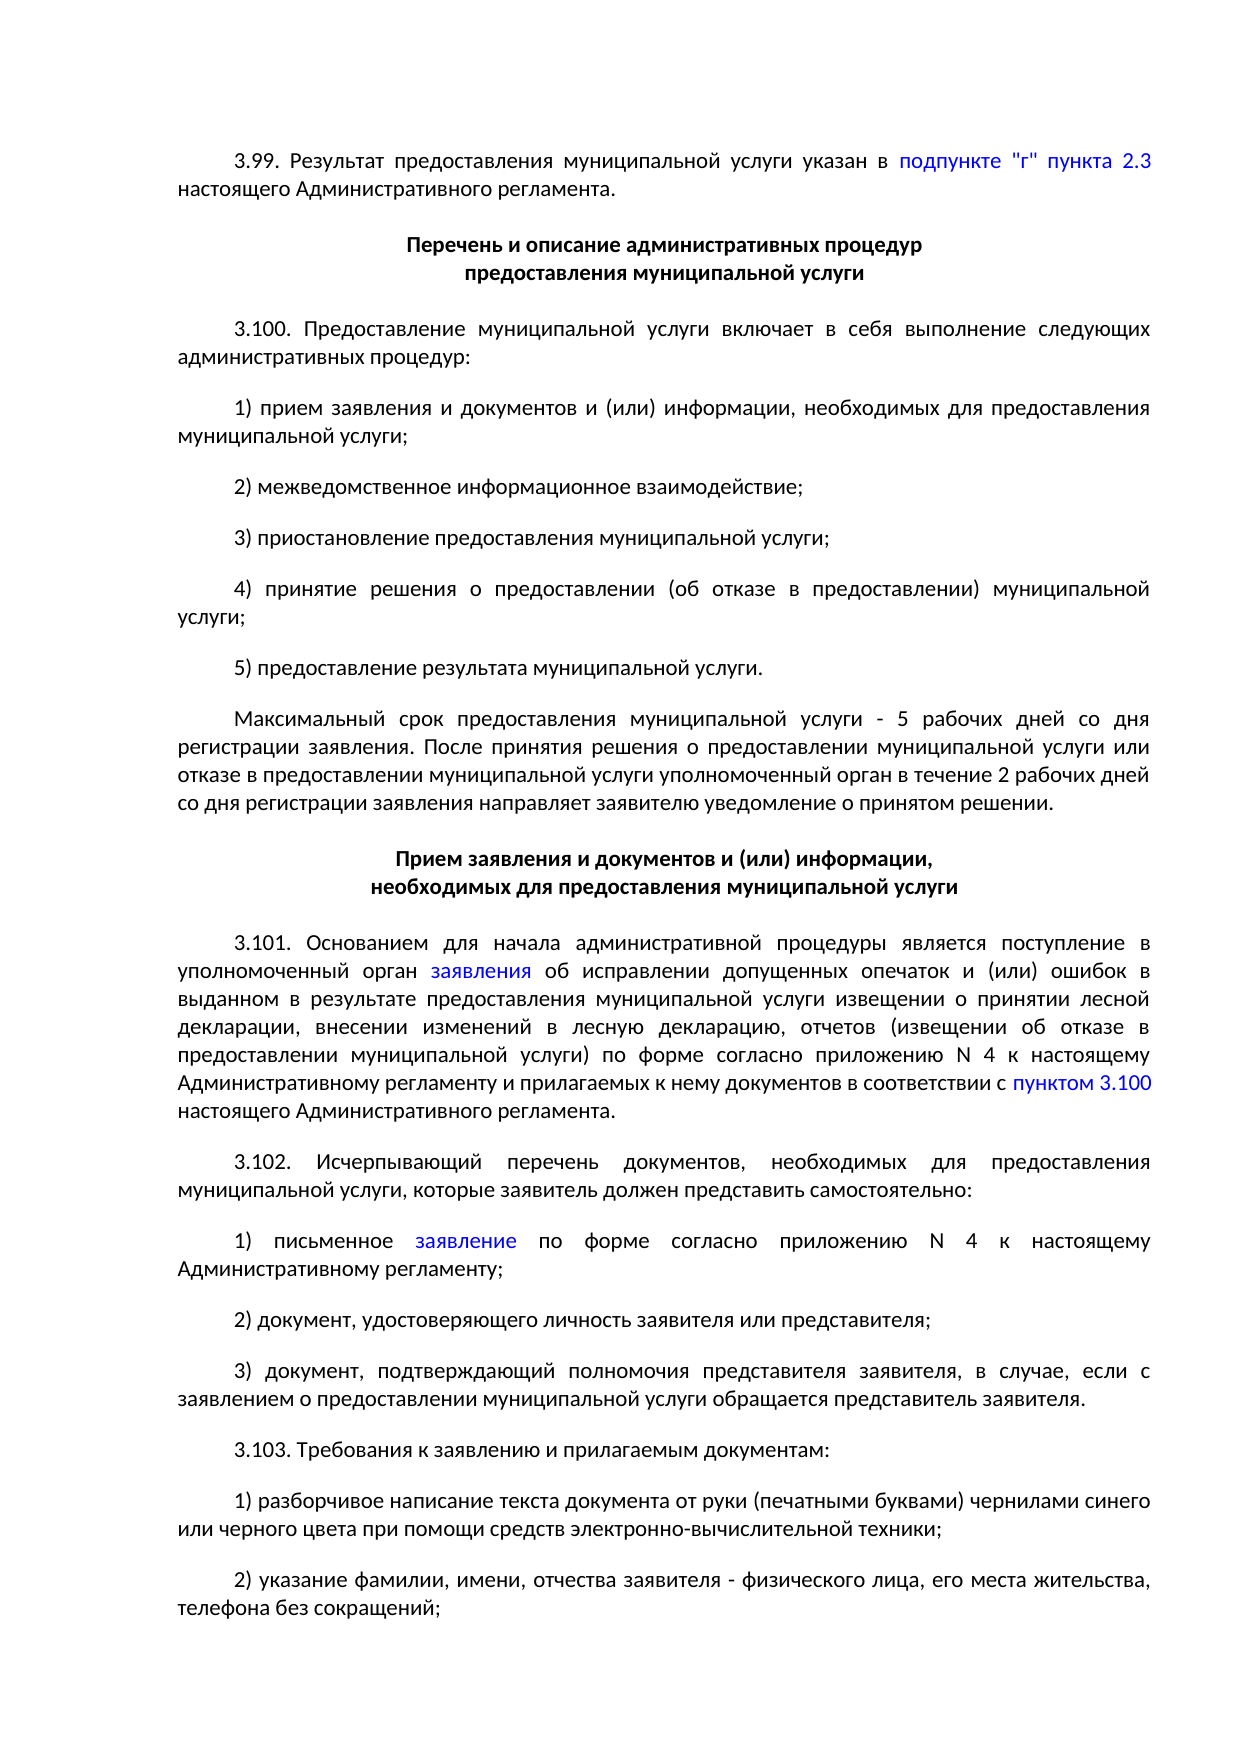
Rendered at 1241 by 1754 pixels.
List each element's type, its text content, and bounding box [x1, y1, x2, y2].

title Прием заявления и документов и (или) информации, [177, 844, 1152, 872]
title необходимых для предоставления муниципальной услуги [177, 872, 1152, 900]
text 3.101. Основанием для начала административной процедуры является поступление в уполномоченный орган заявления об исправлении допущенных опечаток и (или) ошибок в выданном в результате предоставления муниципальной услуги извещении о принятии лесной декларации, внесении изменений в лесную декларацию, отчетов (извещении об отказе в предоставлении муниципальной услуги) по форме согласно приложению N 4 к настоящему Административному регламенту и прилагаемых к нему документов в соответствии с пунктом 3.100 настоящего Административного регламента. [177, 928, 1152, 1124]
text 3.103. Требования к заявлению и прилагаемым документам: [177, 1435, 1152, 1463]
text 3.102. Исчерпывающий перечень документов, необходимых для предоставления муниципальной услуги, которые заявитель должен представить самостоятельно: [177, 1147, 1152, 1203]
text 3.99. Результат предоставления муниципальной услуги указан в подпункте "г" пункта 2.3 настоящего Административного регламента. [177, 146, 1152, 202]
text 1) письменное заявление по форме согласно приложению N 4 к настоящему Административному регламенту; [177, 1226, 1152, 1282]
text Максимальный срок предоставления муниципальной услуги - 5 рабочих дней со дня регистрации заявления. После принятия решения о предоставлении муниципальной услуги или отказе в предоставлении муниципальной услуги уполномоченный орган в течение 2 рабочих дней со дня регистрации заявления направляет заявителю уведомление о принятом решении. [177, 704, 1152, 816]
text 2) указание фамилии, имени, отчества заявителя - физического лица, его места жительства, телефона без сокращений; [177, 1565, 1152, 1621]
text 3) приостановление предоставления муниципальной услуги; [177, 523, 1152, 551]
text 2) межведомственное информационное взаимодействие; [177, 472, 1152, 500]
title Перечень и описание административных процедур [177, 230, 1152, 258]
text 5) предоставление результата муниципальной услуги. [177, 653, 1152, 681]
title предоставления муниципальной услуги [177, 258, 1152, 286]
text 2) документ, удостоверяющего личность заявителя или представителя; [177, 1305, 1152, 1333]
text 1) разборчивое написание текста документа от руки (печатными буквами) чернилами синего или черного цвета при помощи средств электронно-вычислительной техники; [177, 1486, 1152, 1542]
text 3) документ, подтверждающий полномочия представителя заявителя, в случае, если с заявлением о предоставлении муниципальной услуги обращается представитель заявителя. [177, 1356, 1152, 1412]
text 3.100. Предоставление муниципальной услуги включает в себя выполнение следующих административных процедур: [177, 314, 1152, 370]
text 1) прием заявления и документов и (или) информации, необходимых для предоставления муниципальной услуги; [177, 393, 1152, 449]
text 4) принятие решения о предоставлении (об отказе в предоставлении) муниципальной услуги; [177, 574, 1152, 630]
